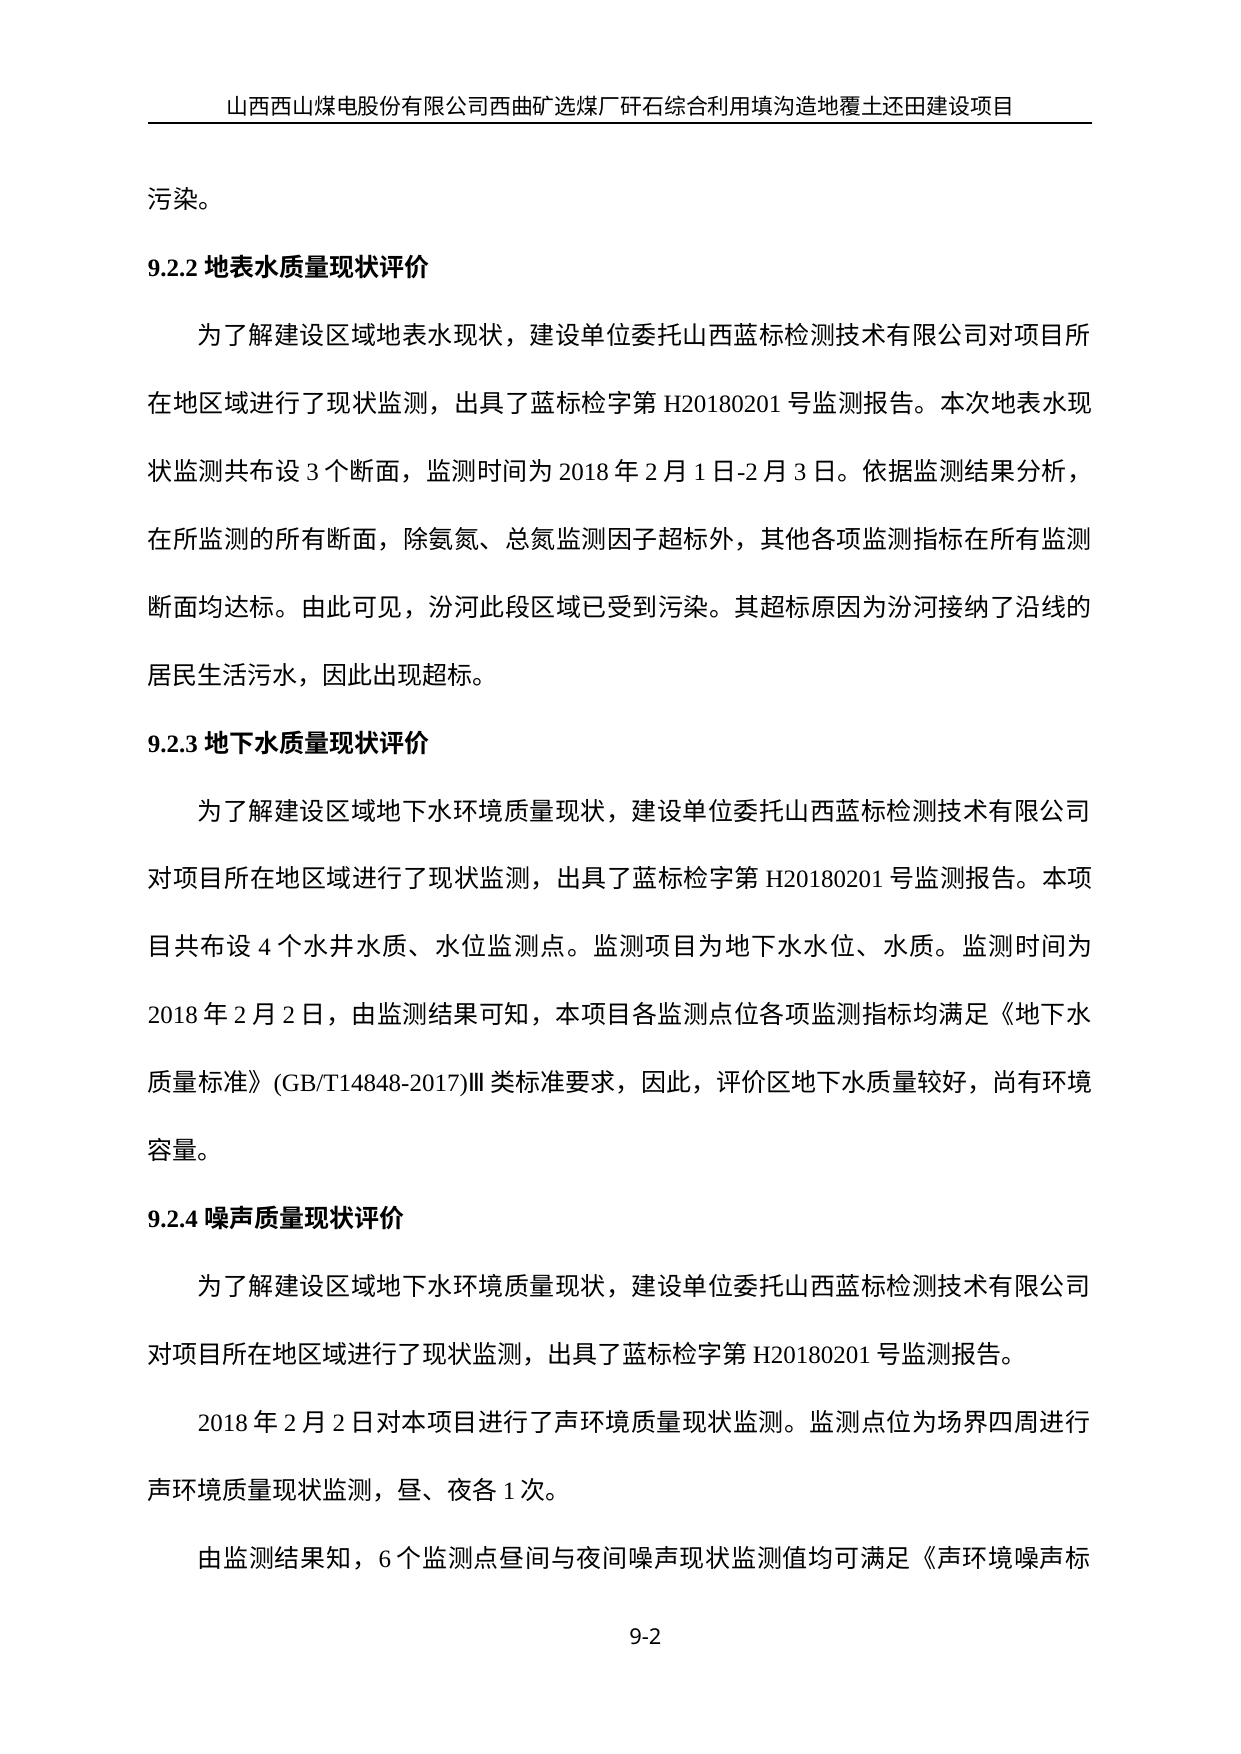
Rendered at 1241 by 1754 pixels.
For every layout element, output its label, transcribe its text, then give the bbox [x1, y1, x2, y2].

text 9.2.3 地下水质量现状评价 [148, 707, 1092, 775]
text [148, 1522, 1092, 1590]
text 9.2.4 噪声质量现状评价 [148, 1183, 1092, 1251]
text 为了解建设区域地下水环境质量现状，建设单位委托山西蓝标检测技术有限公司对项目所在地区域进行了现状监测，出具了蓝标检字第H20180201号监测报告。本项目共布设4个水井水质、水位监测点。监测项目为地下水水位、水质。监测时间为2018年2月2日，由监测结果可知，本项目各监测点位各项监测指标均满足《地下水质量标准》(GB/T14848-2017)Ⅲ类标准要求，因此，评价区地下水质量较好，尚有环境容量。 [148, 775, 1092, 1183]
text 为了解建设区域地下水环境质量现状，建设单位委托山西蓝标检测技术有限公司对项目所在地区域进行了现状监测，出具了蓝标检字第H20180201号监测报告。 [148, 1251, 1092, 1386]
text 为了解建设区域地表水现状，建设单位委托山西蓝标检测技术有限公司对项目所在地区域进行了现状监测，出具了蓝标检字第H20180201号监测报告。本次地表水现状监测共布设3个断面，监测时间为2018年2月1日-2月3日。依据监测结果分析，在所监测的所有断面，除氨氮、总氮监测因子超标外，其他各项监测指标在所有监测断面均达标。由此可见，汾河此段区域已受到污染。其超标原因为汾河接纳了沿线的居民生活污水，因此出现超标。 [148, 300, 1092, 707]
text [148, 164, 1092, 232]
text 2018年2月2日对本项目进行了声环境质量现状监测。监测点位为场界四周进行声环境质量现状监测，昼、夜各1次。 [148, 1386, 1092, 1522]
text 9.2.2 地表水质量现状评价 [148, 232, 1092, 300]
